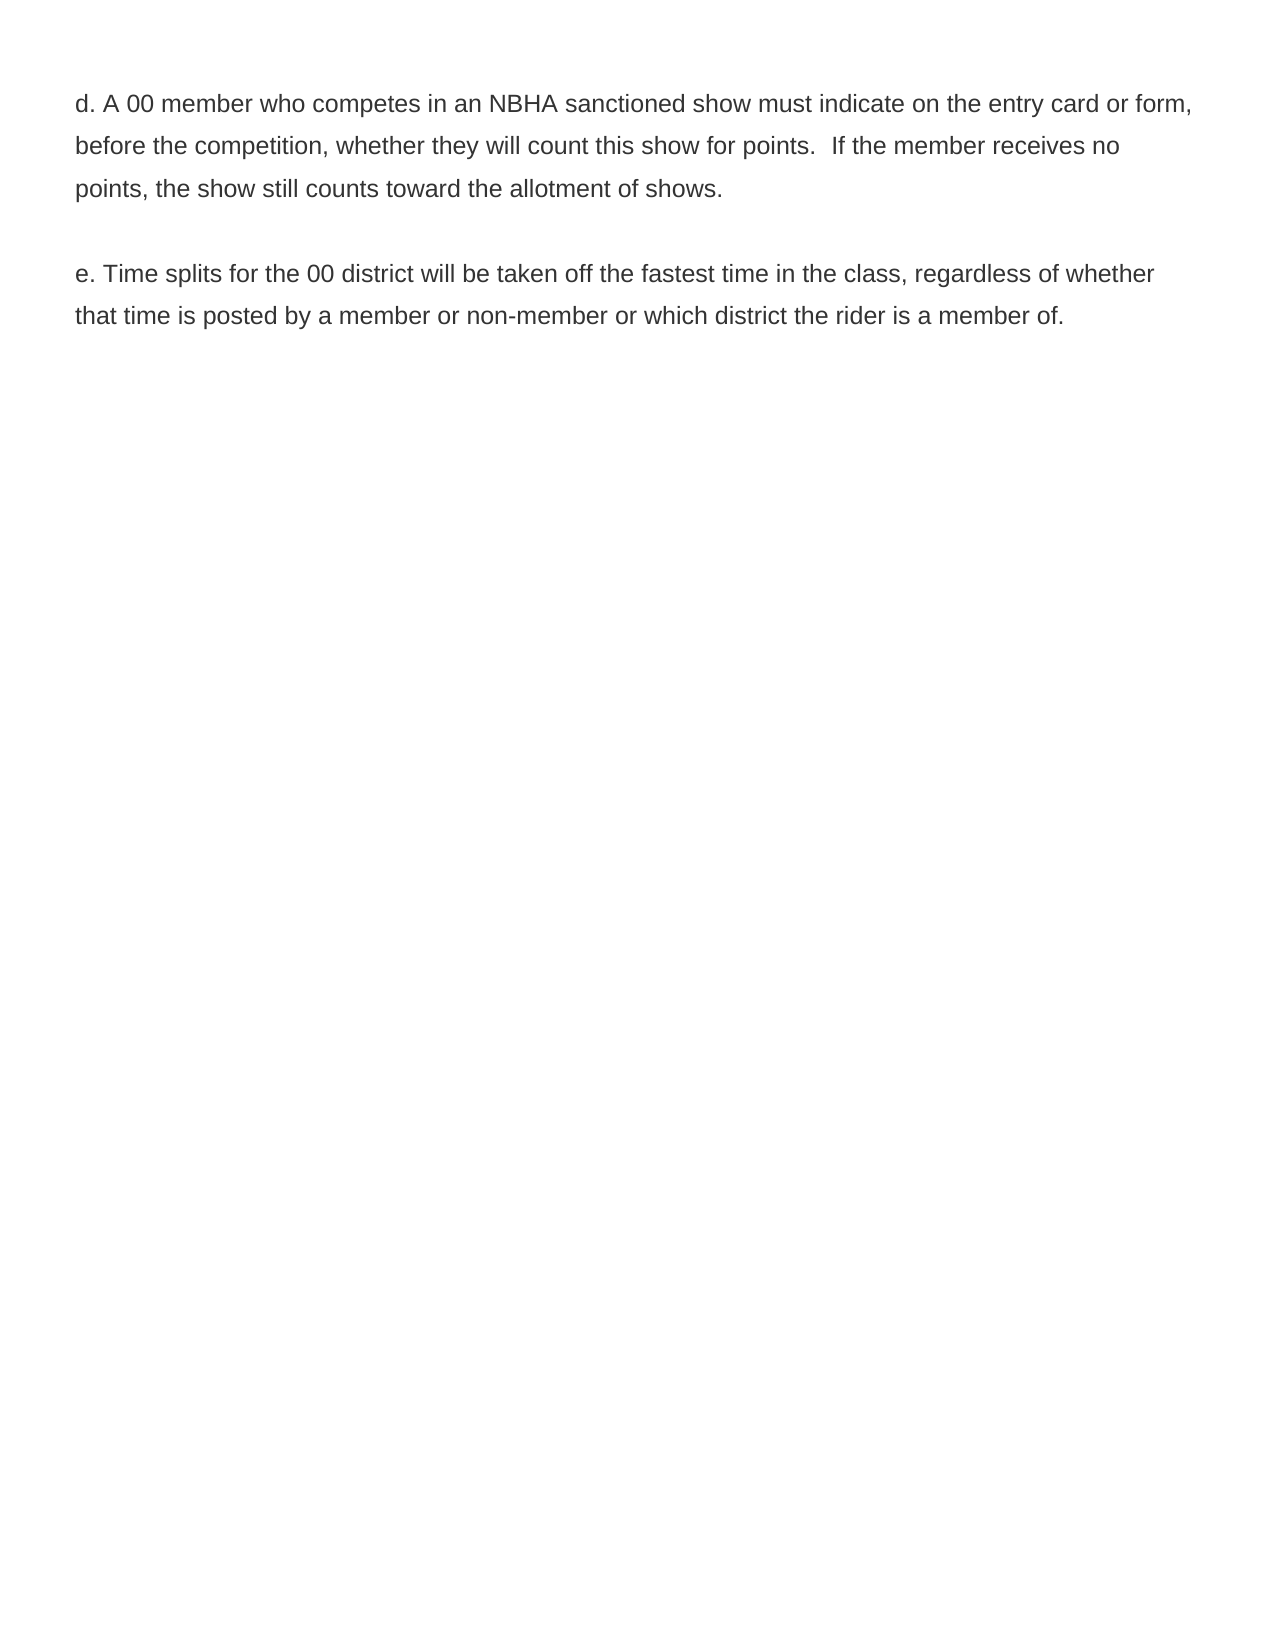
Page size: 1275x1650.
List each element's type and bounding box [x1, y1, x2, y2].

text [75, 75, 1200, 330]
